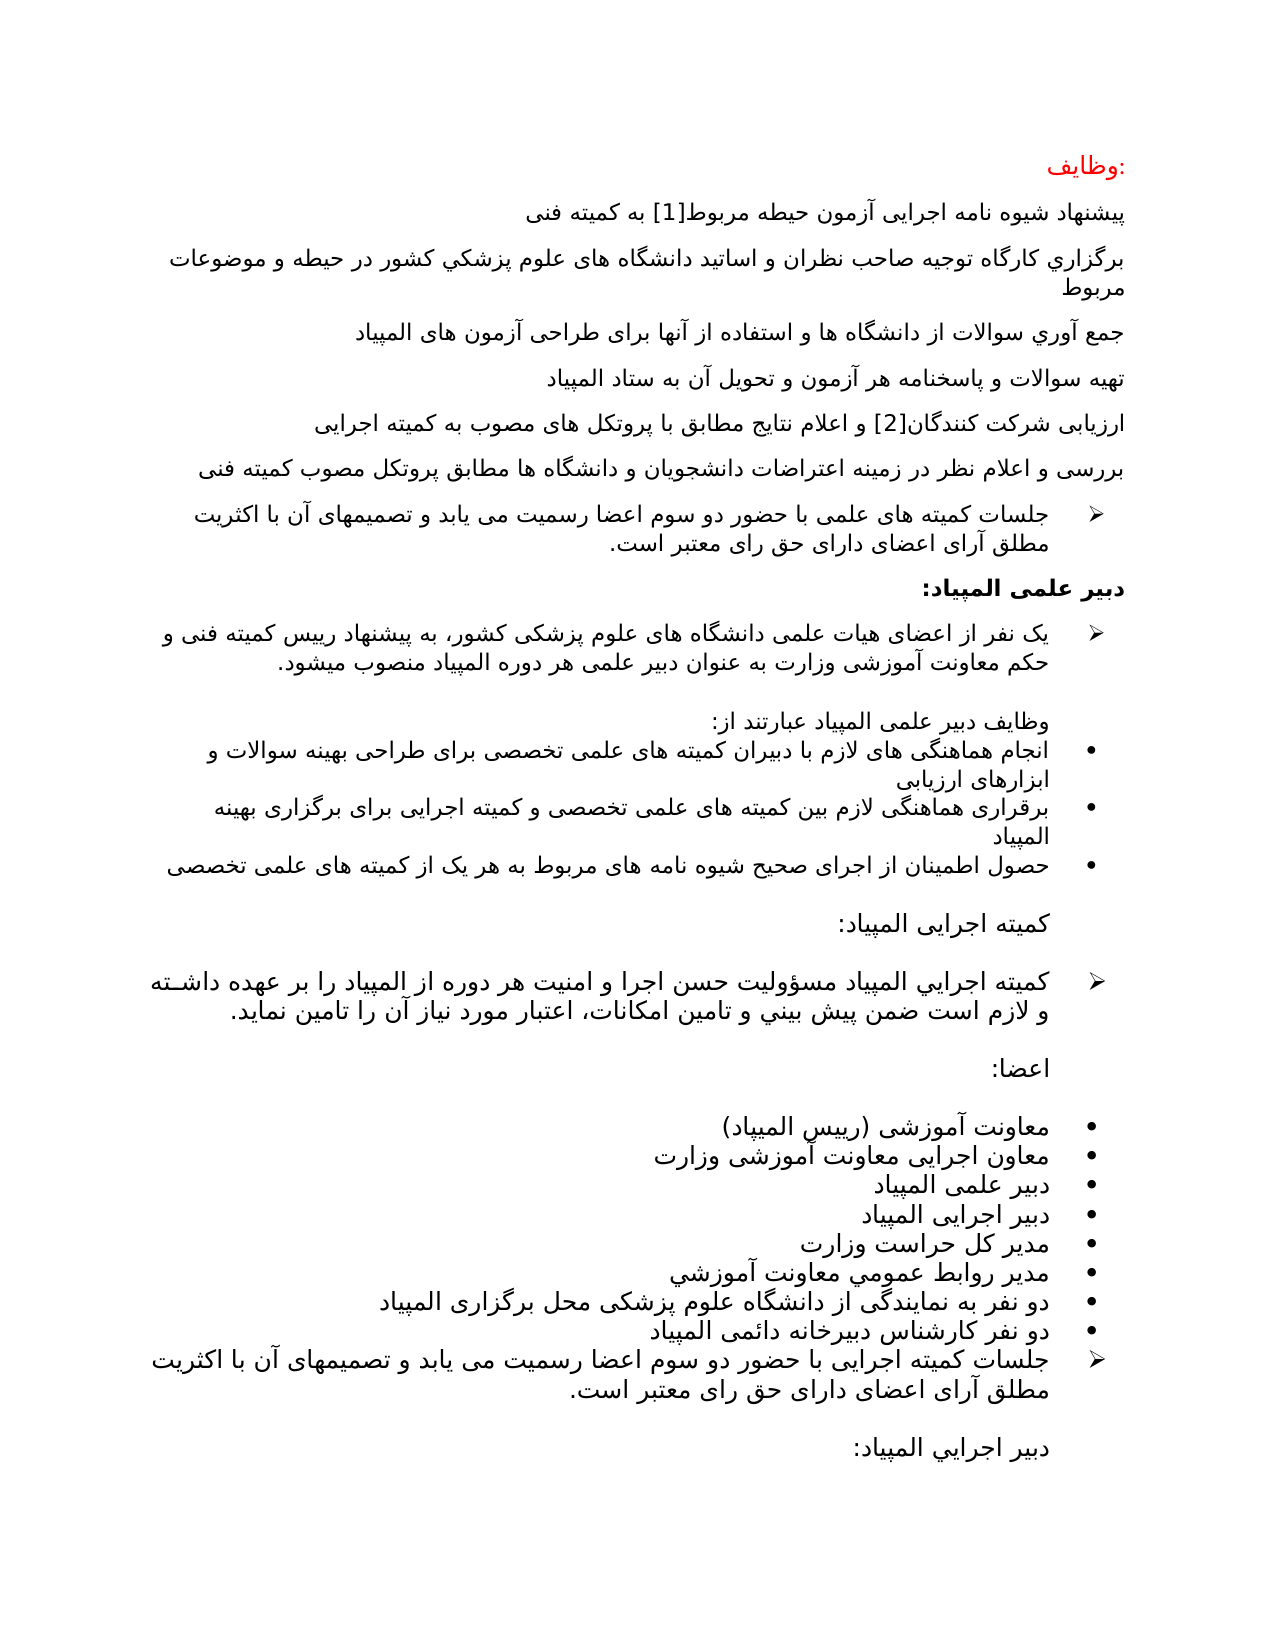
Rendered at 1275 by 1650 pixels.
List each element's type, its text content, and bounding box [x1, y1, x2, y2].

list دو نفر به نمایندگی از دانشگاه علوم پزشکی محل برگزاری المپیاد [150, 1287, 1087, 1317]
list کمیته اجرایی المپیاد: [150, 909, 1050, 939]
list مدير روابط عمومي معاونت آموزشي [150, 1258, 1087, 1287]
list وظایف دبیر علمی المپیاد عبارتند از: [150, 708, 1050, 735]
list جلسات کمیته های علمی با حضور دو سوم اعضا رسمیت می یابد و تصمیم‏های آن با اکثریت مطلق آرای اعضای دارای حق رای معتبر است. [150, 501, 1087, 556]
list دبیر اجرایی المپیاد [150, 1200, 1087, 1229]
list معاونت آموزشی (رییس المیپاد) [150, 1112, 1087, 1142]
list برقراری هماهنگی لازم بین کمیته های علمی تخصصی و کمیته اجرایی برای برگزاری بهینه المپیاد [150, 794, 1087, 850]
list دبیر علمی المپیاد [150, 1171, 1087, 1200]
text بررسی و اعلام نظر در زمینه اعتراضات دانشجویان و دانشگاه ها مطابق پروتکل مصوب کمیته فنی [150, 456, 1125, 482]
text پیشنهاد شیوه نامه اجرایی آزمون حیطه مربوط[1] به کمیته فنی [150, 199, 1125, 226]
list اعضا: [150, 1054, 1050, 1084]
list معاون اجرایی معاونت آموزشی وزارت [150, 1142, 1087, 1171]
list جلسات کمیته اجرایی با حضور دو سوم اعضا رسمیت می یابد و تصمیم‏های آن با اکثریت مطلق آرای اعضای دارای حق رای معتبر است. [150, 1346, 1087, 1404]
text ارزیابی شرکت کنندگان[2] و اعلام نتایج مطابق با پروتکل های مصوب به کمیته اجرایی [150, 410, 1125, 437]
list دبیر اجرايي المپياد: [150, 1433, 1050, 1462]
text تهيه سوالات و پاسخنامه هر آزمون و تحويل آن به ستاد المپياد [150, 365, 1125, 391]
text دبیر علمی المپیاد: [150, 575, 1125, 602]
list دو نفر کارشناس دبیرخانه دائمی المپیاد [150, 1317, 1087, 1346]
list یک نفر از اعضای هیات علمی دانشگاه های علوم پزشکی کشور، به پیشنهاد رییس کمیته فنی و حکم معاونت آموزشی وزارت به عنوان دبیر علمی هر دوره المپیاد منصوب می­شود. [150, 621, 1087, 676]
list كميته اجرايي المپياد مسؤولیت حسن اجرا و امنیت هر دوره از المپیاد را بر عهده داشته و لازم است ضمن پيش بيني و تامين امکانات، اعتبار مورد نياز آن را تامین نماید. [150, 967, 1087, 1026]
text برگزاري كارگاه توجيه صاحب نظران و اساتيد دانشگاه های علوم پزشكي کشور در حیطه و موضوعات مربوط [150, 245, 1125, 301]
list مدير كل حراست وزارت [150, 1229, 1087, 1258]
text وظایف: [150, 150, 1125, 181]
text جمع آوري سوالات از دانشگاه ها و استفاده از آنها برای طراحی آزمون های المپیاد [150, 319, 1125, 346]
list حصول اطمینان از اجرای صحیح شیوه ­نامه­ های مربوط به هر یک از کمیته های علمی تخصصی [150, 852, 1087, 879]
list انجام هماهنگی های لازم با دبیران کمیته های علمی تخصصی برای طراحی بهینه سوالات و ابزارهای ارزیابی [150, 737, 1087, 792]
